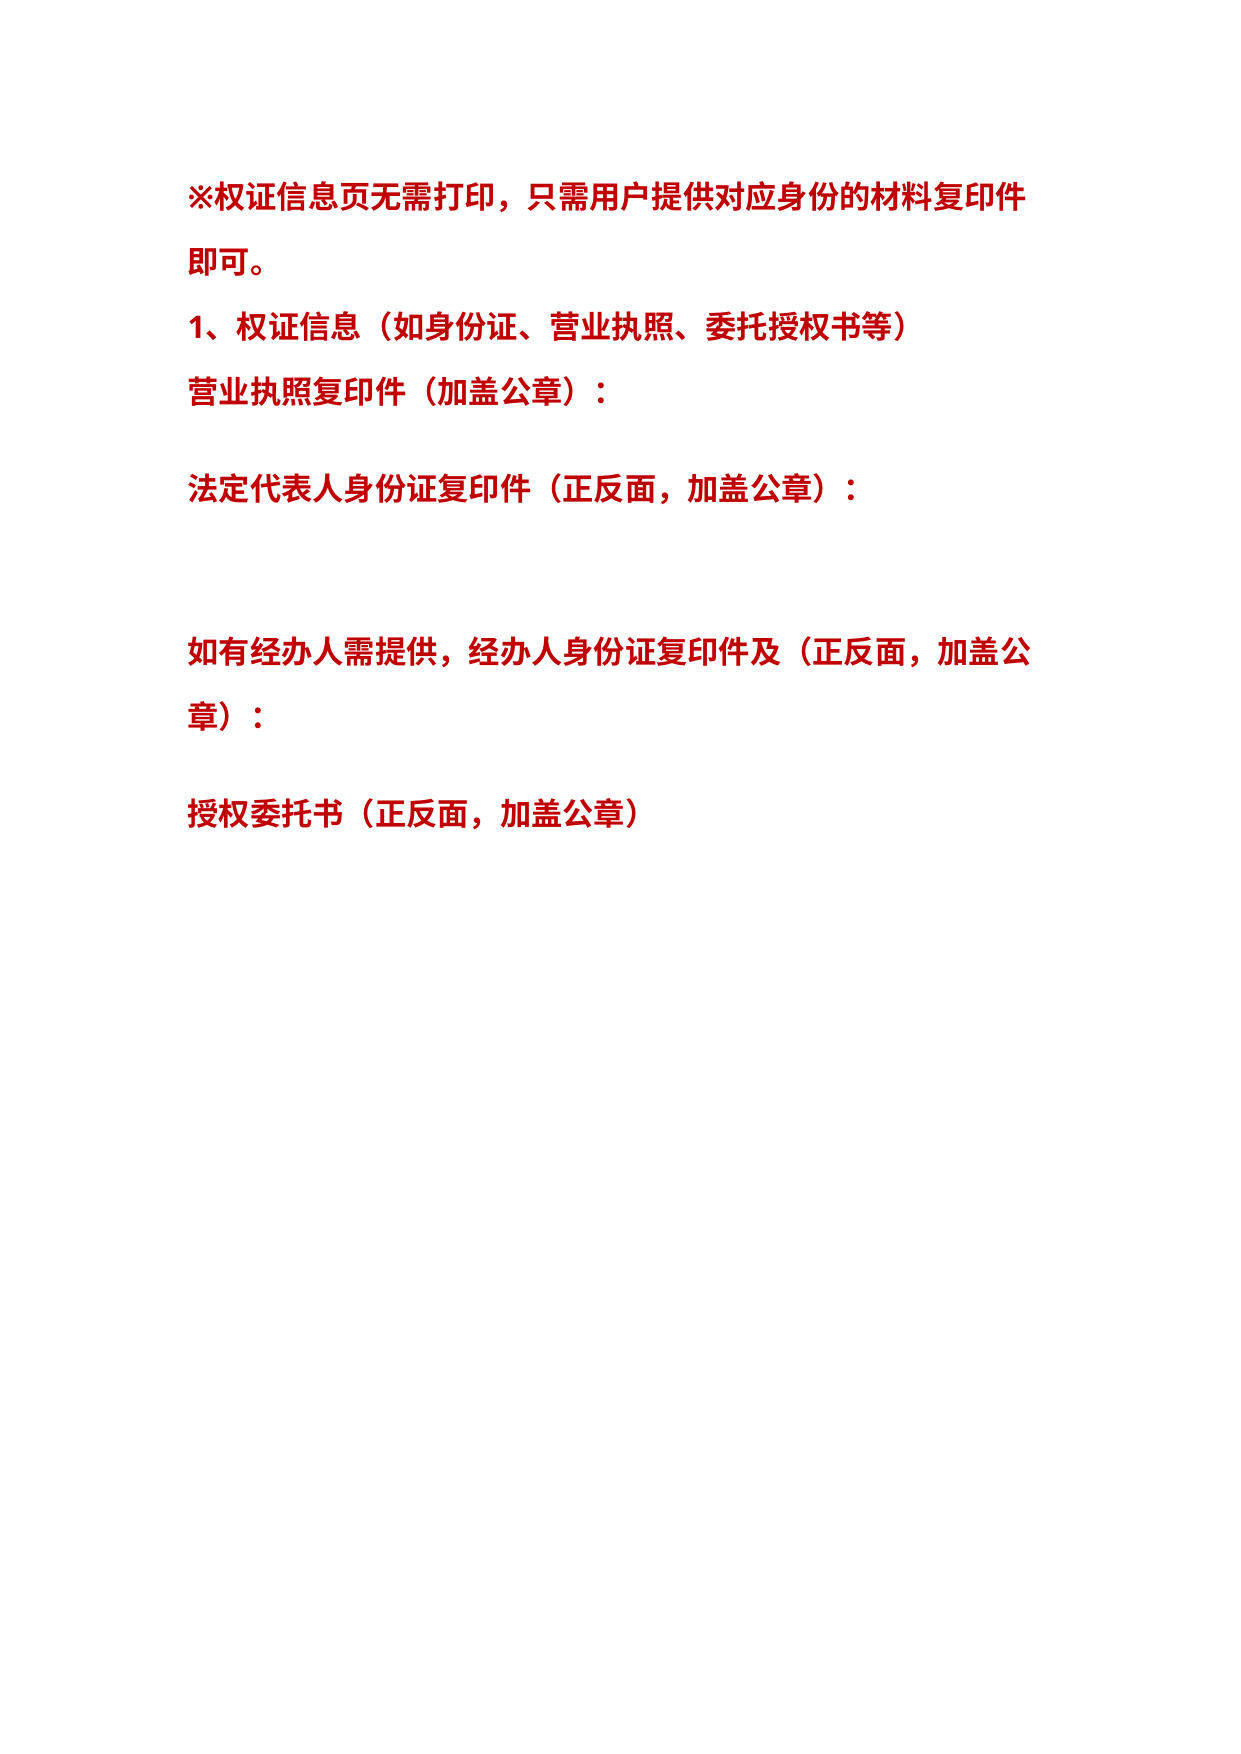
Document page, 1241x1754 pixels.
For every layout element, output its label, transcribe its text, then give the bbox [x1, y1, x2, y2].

text 授权委托书（正反面，加盖公章） [187, 779, 1053, 844]
text 1、权证信息（如身份证、营业执照、委托授权书等） [187, 292, 1053, 357]
text 如有经办人需提供，经办人身份证复印件及（正反面，加盖公章）： [187, 617, 1053, 747]
text 法定代表人身份证复印件（正反面，加盖公章）： [187, 454, 1053, 519]
text 营业执照复印件（加盖公章）： [187, 357, 1053, 422]
text ※权证信息页无需打印，只需用户提供对应身份的材料复印件即可。 [187, 162, 1053, 292]
